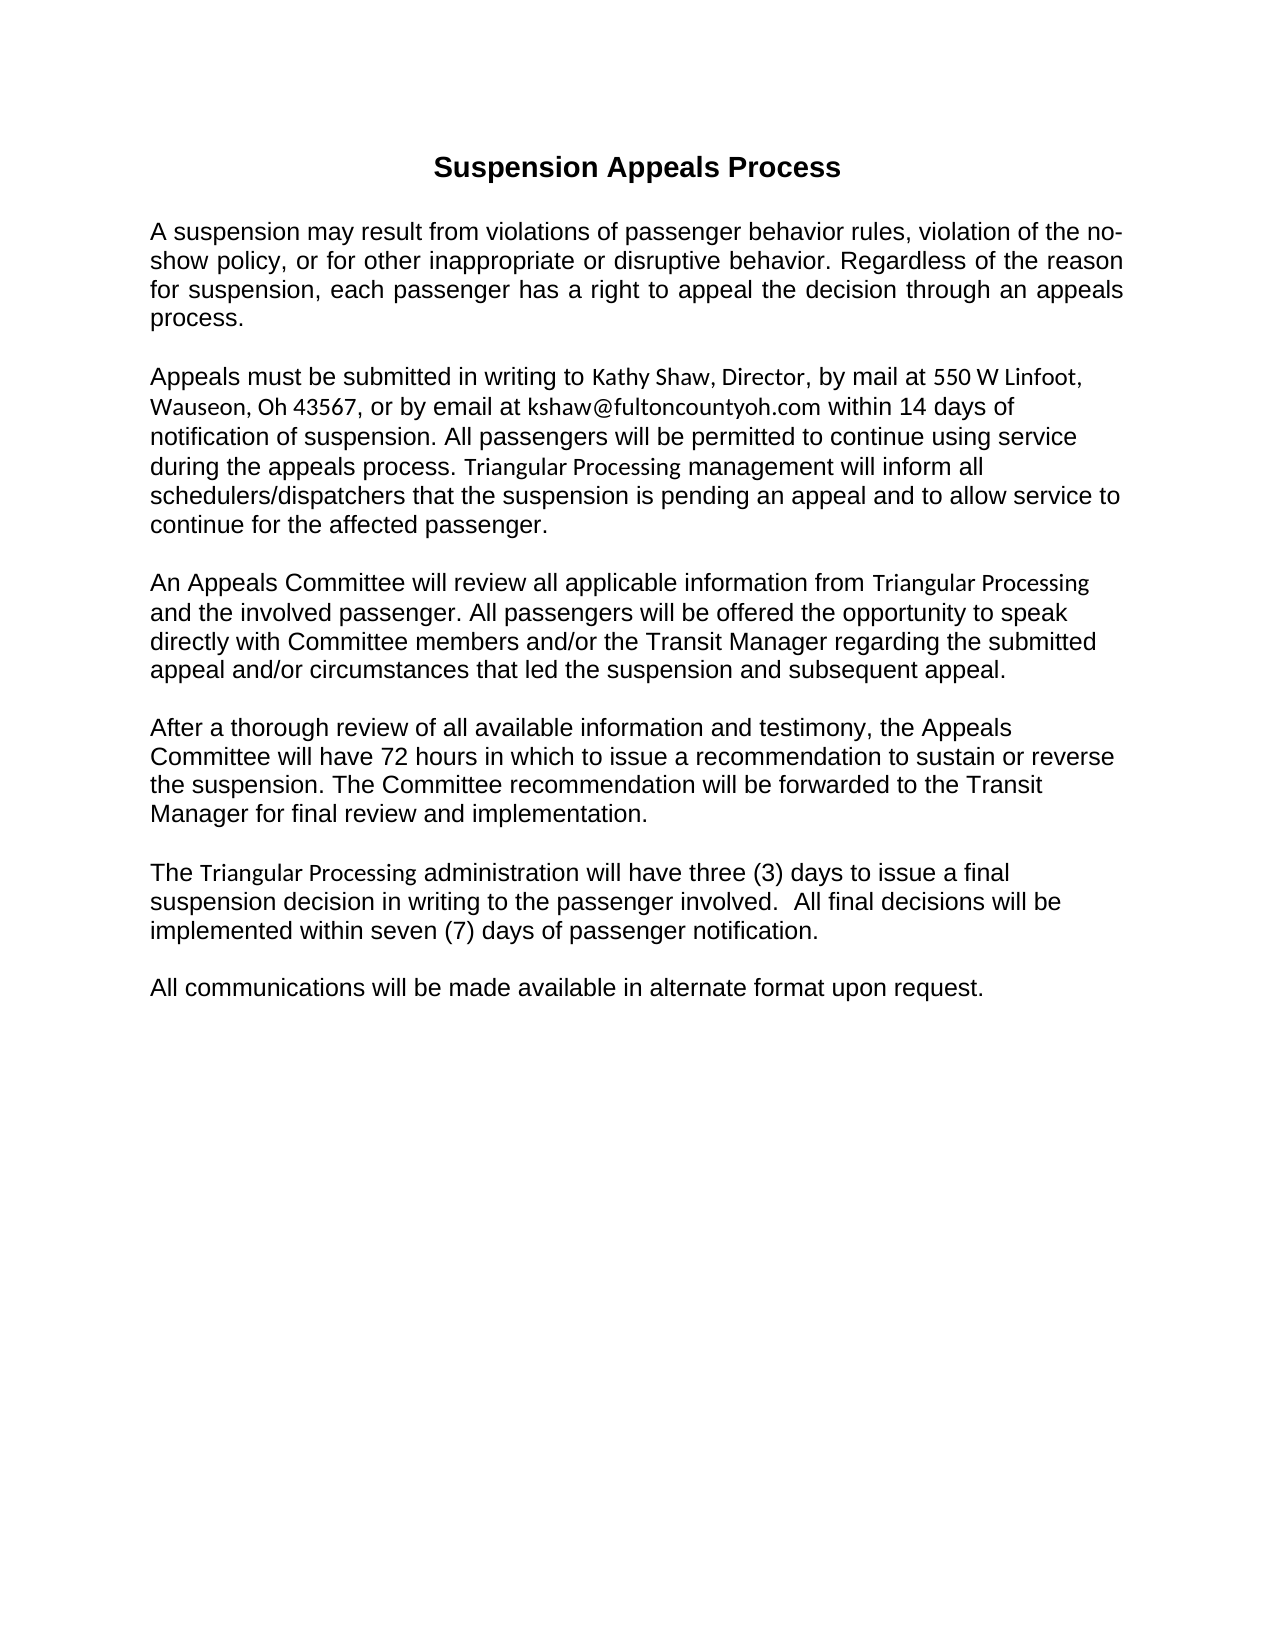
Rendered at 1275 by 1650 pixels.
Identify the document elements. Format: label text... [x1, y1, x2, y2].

text A suspension may result from violations of passenger behavior rules, violation of the no-show policy, or for other inappropriate or disruptive behavior. Regardless of the reason for suspension, each passenger has a right to appeal the decision through an appeals process. [150, 217, 1125, 332]
text After a thorough review of all available information and testimony, the Appeals Committee will have 72 hours in which to issue a recommendation to sustain or reverse the suspension. The Committee recommendation will be forwarded to the Transit Manager for final review and implementation. [150, 713, 1125, 828]
text Appeals must be submitted in writing to , by mail at , or by email at within 14 days of notification of suspension. All passengers will be permitted to continue using service during the appeals process. management will inform all schedulers/dispatchers that the suspension is pending an appeal and to allow service to continue for the affected passenger. [150, 361, 1125, 539]
text All communications will be made available in alternate format upon request. [150, 973, 1125, 1002]
text The administration will have three (3) days to issue a final suspension decision in writing to the passenger involved. All final decisions will be implemented within seven (7) days of passenger notification. [150, 857, 1125, 945]
text Suspension Appeals Process [150, 150, 1125, 183]
text An Appeals Committee will review all applicable information from and the involved passenger. All passengers will be offered the opportunity to speak directly with Committee members and/or the Transit Manager regarding the submitted appeal and/or circumstances that led the suspension and subsequent appeal. [150, 567, 1125, 684]
